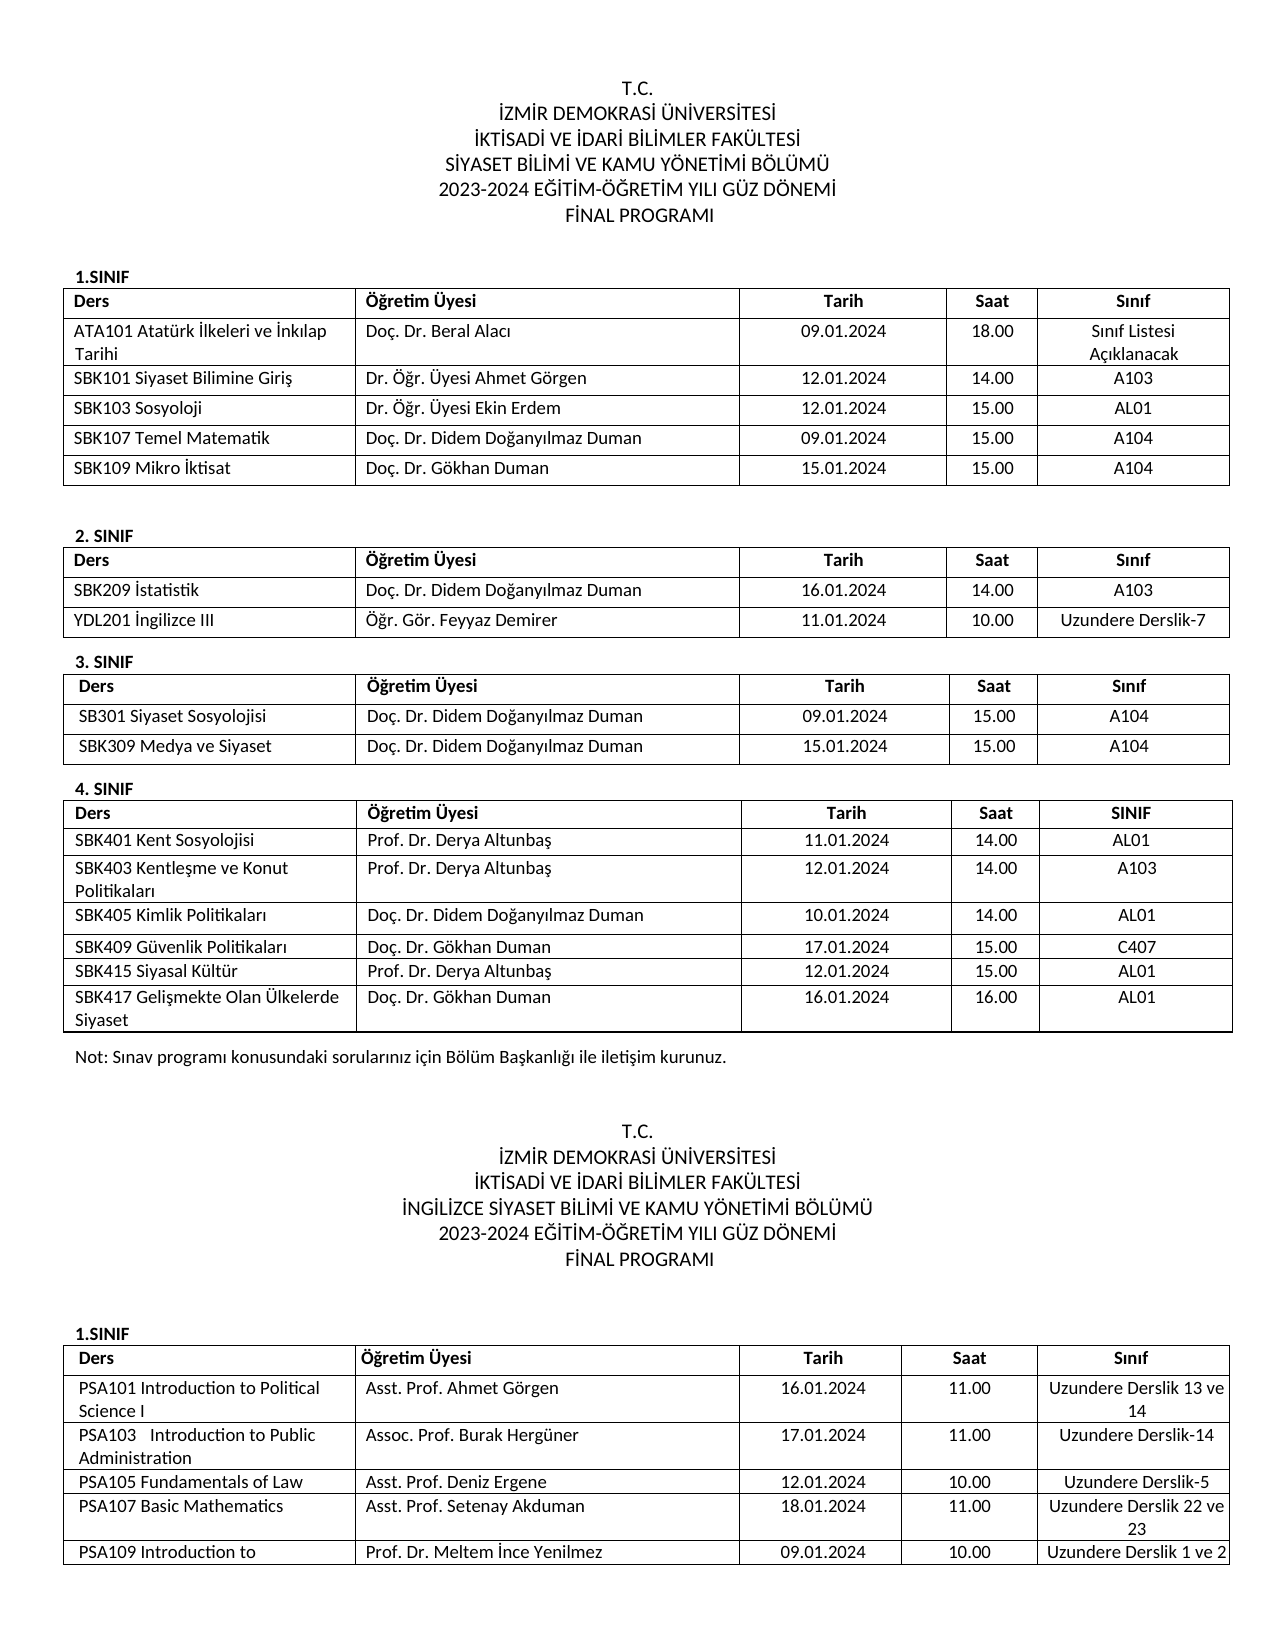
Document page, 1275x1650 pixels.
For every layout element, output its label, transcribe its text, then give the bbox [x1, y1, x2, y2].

table_cell Sınıf Listesi Açıklanacak [1038, 319, 1229, 365]
table_cell Uzundere Derslik-7 [1038, 608, 1229, 637]
table_cell AL01 [1040, 829, 1232, 855]
table_cell PSA107 Basic Mathematics [64, 1494, 355, 1539]
table_header Ders [64, 675, 355, 703]
table_cell Assoc. Prof. Burak Hergüner [356, 1423, 739, 1469]
table_cell 15.00 [947, 456, 1037, 485]
table_cell 16.01.2024 [740, 1376, 901, 1422]
text İKTİSADİ VE İDARİ BİLİMLER FAKÜLTESİ [75, 126, 1200, 151]
table_header Tarih [740, 548, 946, 577]
table_cell SBK401 Kent Sosyolojisi [64, 829, 356, 855]
table_header Öğretim Üyesi [357, 801, 741, 828]
table_cell SBK405 Kimlik Politikaları [64, 903, 356, 934]
table_header Saat [947, 289, 1037, 318]
table_cell 14.00 [952, 903, 1039, 934]
table_cell PSA105 Fundamentals of Law [64, 1470, 355, 1493]
table_cell SBK109 Mikro İktisat [64, 456, 355, 485]
table_header Öğretim Üyesi [356, 1346, 739, 1375]
table_cell A103 [1038, 578, 1229, 607]
table_header Sınıf [1038, 548, 1229, 577]
table_cell A103 [1040, 856, 1232, 902]
table_cell 12.01.2024 [740, 396, 946, 425]
table_cell 12.01.2024 [742, 959, 951, 984]
table_cell PSA101 Introduction to Political Science I [64, 1376, 355, 1422]
table_cell A104 [1038, 735, 1229, 763]
text 1.SINIF [75, 1322, 1197, 1345]
table_cell A104 [1038, 705, 1229, 733]
table_cell 14.00 [952, 829, 1039, 855]
table_header Ders [64, 1346, 355, 1375]
table_cell 14.00 [952, 856, 1039, 902]
table_cell PSA103 Introduction to Public Administration [64, 1423, 355, 1469]
table_cell Dr. Öğr. Üyesi Ahmet Görgen [356, 366, 739, 395]
table_cell Prof. Dr. Derya Altunbaş [357, 959, 741, 984]
table_header Öğretim Üyesi [356, 675, 739, 703]
text T.C. [75, 75, 1200, 100]
table_header Saat [902, 1346, 1037, 1375]
table_header Öğretim Üyesi [356, 289, 739, 318]
table_cell 11.00 [902, 1494, 1037, 1539]
table_cell Asst. Prof. Setenay Akduman [356, 1494, 739, 1539]
text İKTİSADİ VE İDARİ BİLİMLER FAKÜLTESİ [75, 1169, 1200, 1195]
table_cell A104 [1038, 426, 1229, 455]
table_cell Doç. Dr. Didem Doğanyılmaz Duman [356, 578, 739, 607]
table_cell Uzundere Derslik-5 [1038, 1470, 1229, 1493]
table_cell AL01 [1040, 959, 1232, 984]
table_header Saat [952, 801, 1039, 828]
table_cell Doç. Dr. Gökhan Duman [356, 456, 739, 485]
text 1.SINIF [75, 265, 1200, 288]
table_cell 11.01.2024 [742, 829, 951, 855]
table_header Sınıf [1038, 289, 1229, 318]
table_cell 10.00 [902, 1541, 1037, 1563]
table_cell 11.01.2024 [740, 608, 946, 637]
table_cell AL01 [1038, 396, 1229, 425]
table_cell 17.01.2024 [742, 935, 951, 958]
table_cell 09.01.2024 [740, 1541, 901, 1563]
table_header Saat [947, 548, 1037, 577]
table_cell 16.01.2024 [742, 986, 951, 1031]
table_cell SBK309 Medya ve Siyaset [64, 735, 355, 763]
table_cell 14.00 [947, 578, 1037, 607]
table_cell Doç. Dr. Beral Alacı [356, 319, 739, 365]
text İNGİLİZCE SİYASET BİLİMİ VE KAMU YÖNETİMİ BÖLÜMÜ [75, 1195, 1200, 1220]
table_cell YDL201 İngilizce III [64, 608, 355, 637]
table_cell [356, 1541, 739, 1563]
table_cell Öğr. Gör. Feyyaz Demirer [356, 608, 739, 637]
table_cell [64, 1541, 355, 1563]
table_cell Doç. Dr. Gökhan Duman [357, 935, 741, 958]
table_cell 15.00 [950, 735, 1037, 763]
table_cell Prof. Dr. Derya Altunbaş [357, 829, 741, 855]
table_cell AL01 [1040, 903, 1232, 934]
table_cell Doç. Dr. Didem Doğanyılmaz Duman [356, 705, 739, 733]
table_cell Doç. Dr. Didem Doğanyılmaz Duman [356, 426, 739, 455]
table_cell 11.00 [902, 1423, 1037, 1469]
table_cell Uzundere Derslik 13 ve 14 [1038, 1376, 1229, 1422]
table_header Tarih [740, 675, 949, 703]
table_cell Prof. Dr. Derya Altunbaş [357, 856, 741, 902]
table_cell 10.01.2024 [742, 903, 951, 934]
text FİNAL PROGRAMI [75, 1246, 1200, 1271]
table_cell Doç. Dr. Gökhan Duman [357, 986, 741, 1031]
table_cell 17.01.2024 [740, 1423, 901, 1469]
table_cell 15.00 [947, 426, 1037, 455]
table_cell SBK417 Gelişmekte Olan Ülkelerde Siyaset [64, 986, 356, 1031]
text SİYASET BİLİMİ VE KAMU YÖNETİMİ BÖLÜMÜ [75, 151, 1200, 177]
table_header Ders [64, 548, 355, 577]
text FİNAL PROGRAMI [75, 202, 1200, 227]
text İZMİR DEMOKRASİ ÜNİVERSİTESİ [75, 1144, 1200, 1169]
table_header Tarih [740, 289, 946, 318]
table_cell 16.01.2024 [740, 578, 946, 607]
table_cell 14.00 [947, 366, 1037, 395]
table_cell 10.00 [947, 608, 1037, 637]
table_cell 18.01.2024 [740, 1494, 901, 1539]
table_cell 12.01.2024 [740, 366, 946, 395]
table_header Öğretim Üyesi [356, 548, 739, 577]
table_header Sınıf [1038, 675, 1229, 703]
table_cell 15.01.2024 [740, 456, 946, 485]
table_header SINIF [1040, 801, 1232, 828]
table_cell ATA101 Atatürk İlkeleri ve İnkılap Tarihi [64, 319, 355, 365]
table_cell 15.00 [952, 935, 1039, 958]
table_cell 09.01.2024 [740, 426, 946, 455]
table_cell A103 [1038, 366, 1229, 395]
table_cell Dr. Öğr. Üyesi Ekin Erdem [356, 396, 739, 425]
table_cell 16.00 [952, 986, 1039, 1031]
text 2. SINIF [75, 524, 1200, 547]
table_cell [1038, 1541, 1229, 1563]
table_cell SBK415 Siyasal Kültür [64, 959, 356, 984]
text 2023-2024 EĞİTİM-ÖĞRETİM YILI GÜZ DÖNEMİ [75, 177, 1200, 202]
table_cell 15.00 [950, 705, 1037, 733]
table_cell A104 [1038, 456, 1229, 485]
text Not: Sınav programı konusundaki sorularınız için Bölüm Başkanlığı ile iletişim kurunuz. [75, 1045, 1200, 1068]
table_cell 10.00 [902, 1470, 1037, 1493]
table_cell SBK107 Temel Matematik [64, 426, 355, 455]
text 3. SINIF [75, 651, 1200, 673]
text T.C. [75, 1119, 1200, 1144]
text 2023-2024 EĞİTİM-ÖĞRETİM YILI GÜZ DÖNEMİ [75, 1220, 1200, 1246]
table_cell Asst. Prof. Ahmet Görgen [356, 1376, 739, 1422]
table_cell Uzundere Derslik 22 ve 23 [1038, 1494, 1229, 1539]
table_cell SB301 Siyaset Sosyolojisi [64, 705, 355, 733]
table_cell SBK409 Güvenlik Politikaları [64, 935, 356, 958]
table_cell 18.00 [947, 319, 1037, 365]
table_cell SBK403 Kentleşme ve Konut Politikaları [64, 856, 356, 902]
table_header Sınıf [1038, 1346, 1229, 1375]
table_cell 15.01.2024 [740, 735, 949, 763]
table_cell 09.01.2024 [740, 319, 946, 365]
table_cell SBK101 Siyaset Bilimine Giriş [64, 366, 355, 395]
table_header Tarih [740, 1346, 901, 1375]
table_cell SBK209 İstatistik [64, 578, 355, 607]
text İZMİR DEMOKRASİ ÜNİVERSİTESİ [75, 100, 1200, 126]
table_cell SBK103 Sosyoloji [64, 396, 355, 425]
table_header Saat [950, 675, 1037, 703]
table_cell Uzundere Derslik-14 [1038, 1423, 1229, 1469]
table_cell 15.00 [947, 396, 1037, 425]
table_cell AL01 [1040, 986, 1232, 1031]
table_cell Asst. Prof. Deniz Ergene [356, 1470, 739, 1493]
table_cell Doç. Dr. Didem Doğanyılmaz Duman [356, 735, 739, 763]
table_cell 12.01.2024 [742, 856, 951, 902]
table_cell Doç. Dr. Didem Doğanyılmaz Duman [357, 903, 741, 934]
table_cell 11.00 [902, 1376, 1037, 1422]
table_cell 15.00 [952, 959, 1039, 984]
table_header Ders [64, 289, 355, 318]
table_header Tarih [742, 801, 951, 828]
table_cell 12.01.2024 [740, 1470, 901, 1493]
text 4. SINIF [75, 777, 1200, 800]
table_cell 09.01.2024 [740, 705, 949, 733]
table_cell C407 [1040, 935, 1232, 958]
table_header Ders [64, 801, 356, 828]
